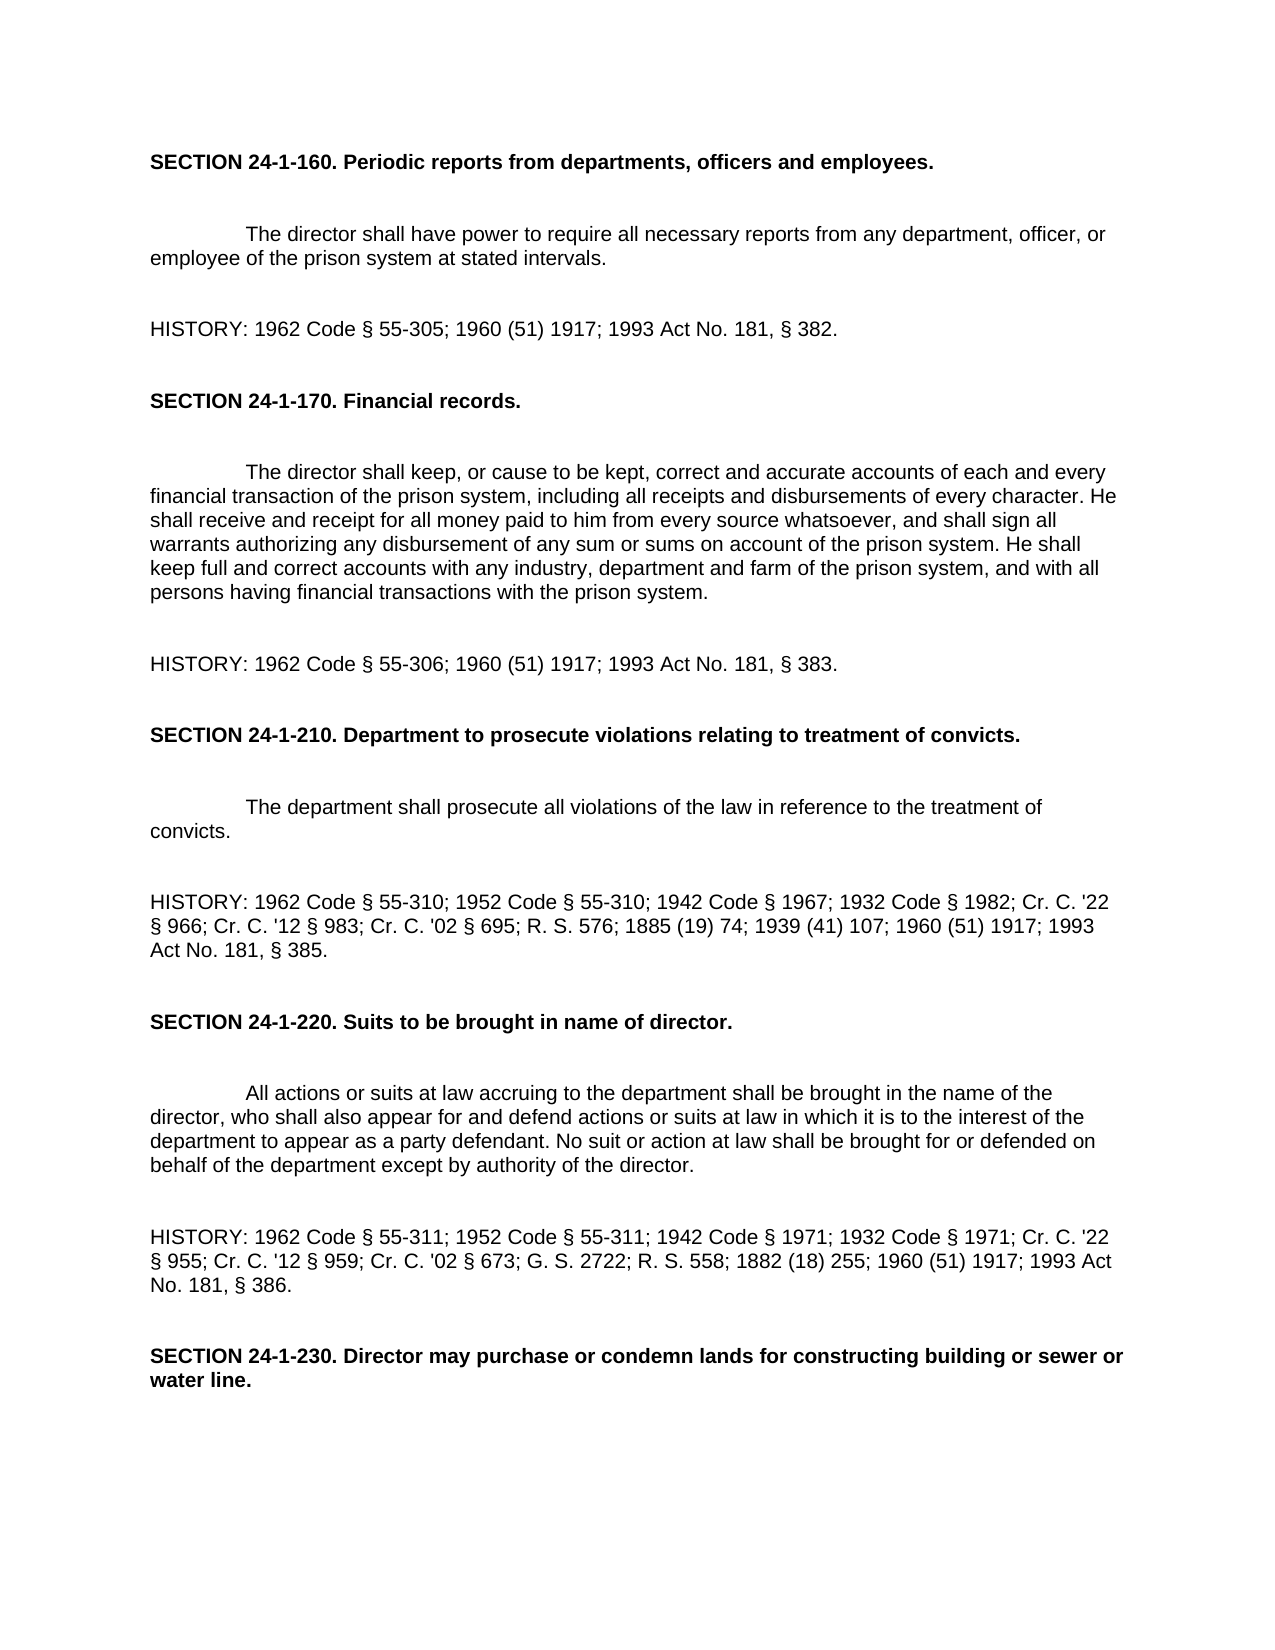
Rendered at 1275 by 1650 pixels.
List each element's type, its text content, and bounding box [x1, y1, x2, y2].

text SECTION 24-1-170. Financial records. [150, 389, 1125, 436]
text SECTION 24-1-220. Suits to be brought in name of director. [150, 1010, 1125, 1057]
text HISTORY: 1962 Code § 55-310; 1952 Code § 55-310; 1942 Code § 1967; 1932 Code § 1982; Cr. C. '22 § 966; Cr. C. '12 § 983; Cr. C. '02 § 695; R. S. 576; 1885 (19) 74; 1939 (41) 107; 1960 (51) 1917; 1993 Act No. 181, § 385. [150, 890, 1125, 986]
text HISTORY: 1962 Code § 55-305; 1960 (51) 1917; 1993 Act No. 181, § 382. [150, 317, 1125, 365]
text HISTORY: 1962 Code § 55-306; 1960 (51) 1917; 1993 Act No. 181, § 383. [150, 652, 1125, 699]
text The director shall keep, or cause to be kept, correct and accurate accounts of each and every financial transaction of the prison system, including all receipts and disbursements of every character. He shall receive and receipt for all money paid to him from every source whatsoever, and shall sign all warrants authorizing any disbursement of any sum or sums on account of the prison system. He shall keep full and correct accounts with any industry, department and farm of the prison system, and with all persons having financial transactions with the prison system. [150, 460, 1125, 628]
text The department shall prosecute all violations of the law in reference to the treatment of convicts. [150, 795, 1125, 866]
text SECTION 24-1-210. Department to prosecute violations relating to treatment of convicts. [150, 723, 1125, 771]
text SECTION 24-1-230. Director may purchase or condemn lands for constructing building or sewer or water line. [150, 1344, 1125, 1416]
text SECTION 24-1-160. Periodic reports from departments, officers and employees. [150, 150, 1125, 198]
text The director shall have power to require all necessary reports from any department, officer, or employee of the prison system at stated intervals. [150, 222, 1125, 293]
text All actions or suits at law accruing to the department shall be brought in the name of the director, who shall also appear for and defend actions or suits at law in which it is to the interest of the department to appear as a party defendant. No suit or action at law shall be brought for or defended on behalf of the department except by authority of the director. [150, 1081, 1125, 1201]
text HISTORY: 1962 Code § 55-311; 1952 Code § 55-311; 1942 Code § 1971; 1932 Code § 1971; Cr. C. '22 § 955; Cr. C. '12 § 959; Cr. C. '02 § 673; G. S. 2722; R. S. 558; 1882 (18) 255; 1960 (51) 1917; 1993 Act No. 181, § 386. [150, 1225, 1125, 1320]
